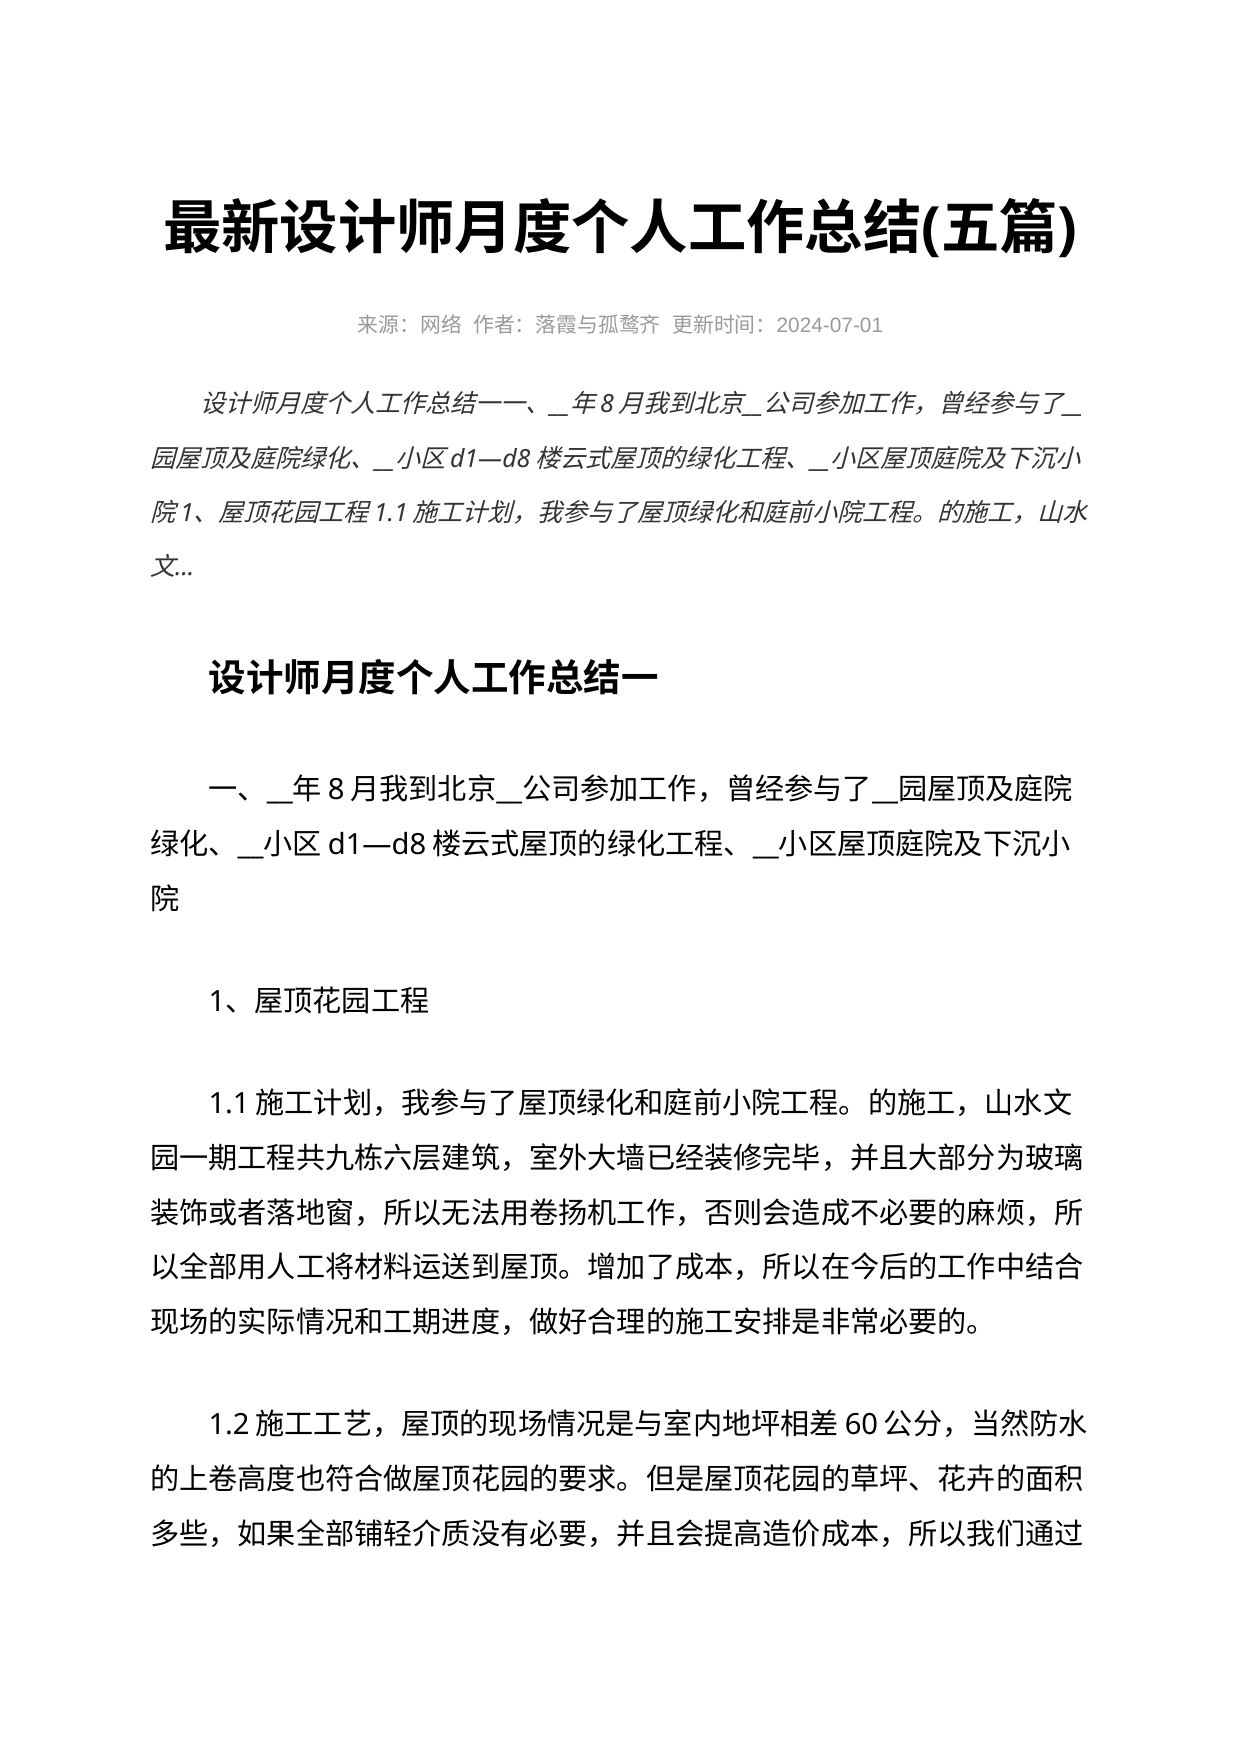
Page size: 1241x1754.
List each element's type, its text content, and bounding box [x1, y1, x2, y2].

text 1、屋顶花园工程 [150, 977, 1090, 1020]
text 设计师月度个人工作总结一一、__年8月我到北京__公司参加工作，曾经参与了__园屋顶及庭院绿化、__小区d1—d8楼云式屋顶的绿化工程、__小区屋顶庭院及下沉小院1、屋顶花园工程1.1施工计划，我参与了屋顶绿化和庭前小院工程。的施工，山水文... [150, 384, 1090, 583]
subtitle 最新设计师月度个人工作总结(五篇) [150, 181, 1090, 266]
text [150, 1401, 1090, 1553]
text 设计师月度个人工作总结一 [150, 648, 1090, 702]
text 来源：网络 作者：落霞与孤鹜齐 更新时间：2024-07-01 [150, 313, 1090, 337]
text 一、__年8月我到北京__公司参加工作，曾经参与了__园屋顶及庭院绿化、__小区d1—d8楼云式屋顶的绿化工程、__小区屋顶庭院及下沉小院 [150, 766, 1090, 918]
text 1.1施工计划，我参与了屋顶绿化和庭前小院工程。的施工，山水文园一期工程共九栋六层建筑，室外大墙已经装修完毕，并且大部分为玻璃装饰或者落地窗，所以无法用卷扬机工作，否则会造成不必要的麻烦，所以全部用人工将材料运送到屋顶。增加了成本，所以在今后的工作中结合现场的实际情况和工期进度，做好合理的施工安排是非常必要的。 [150, 1079, 1090, 1341]
